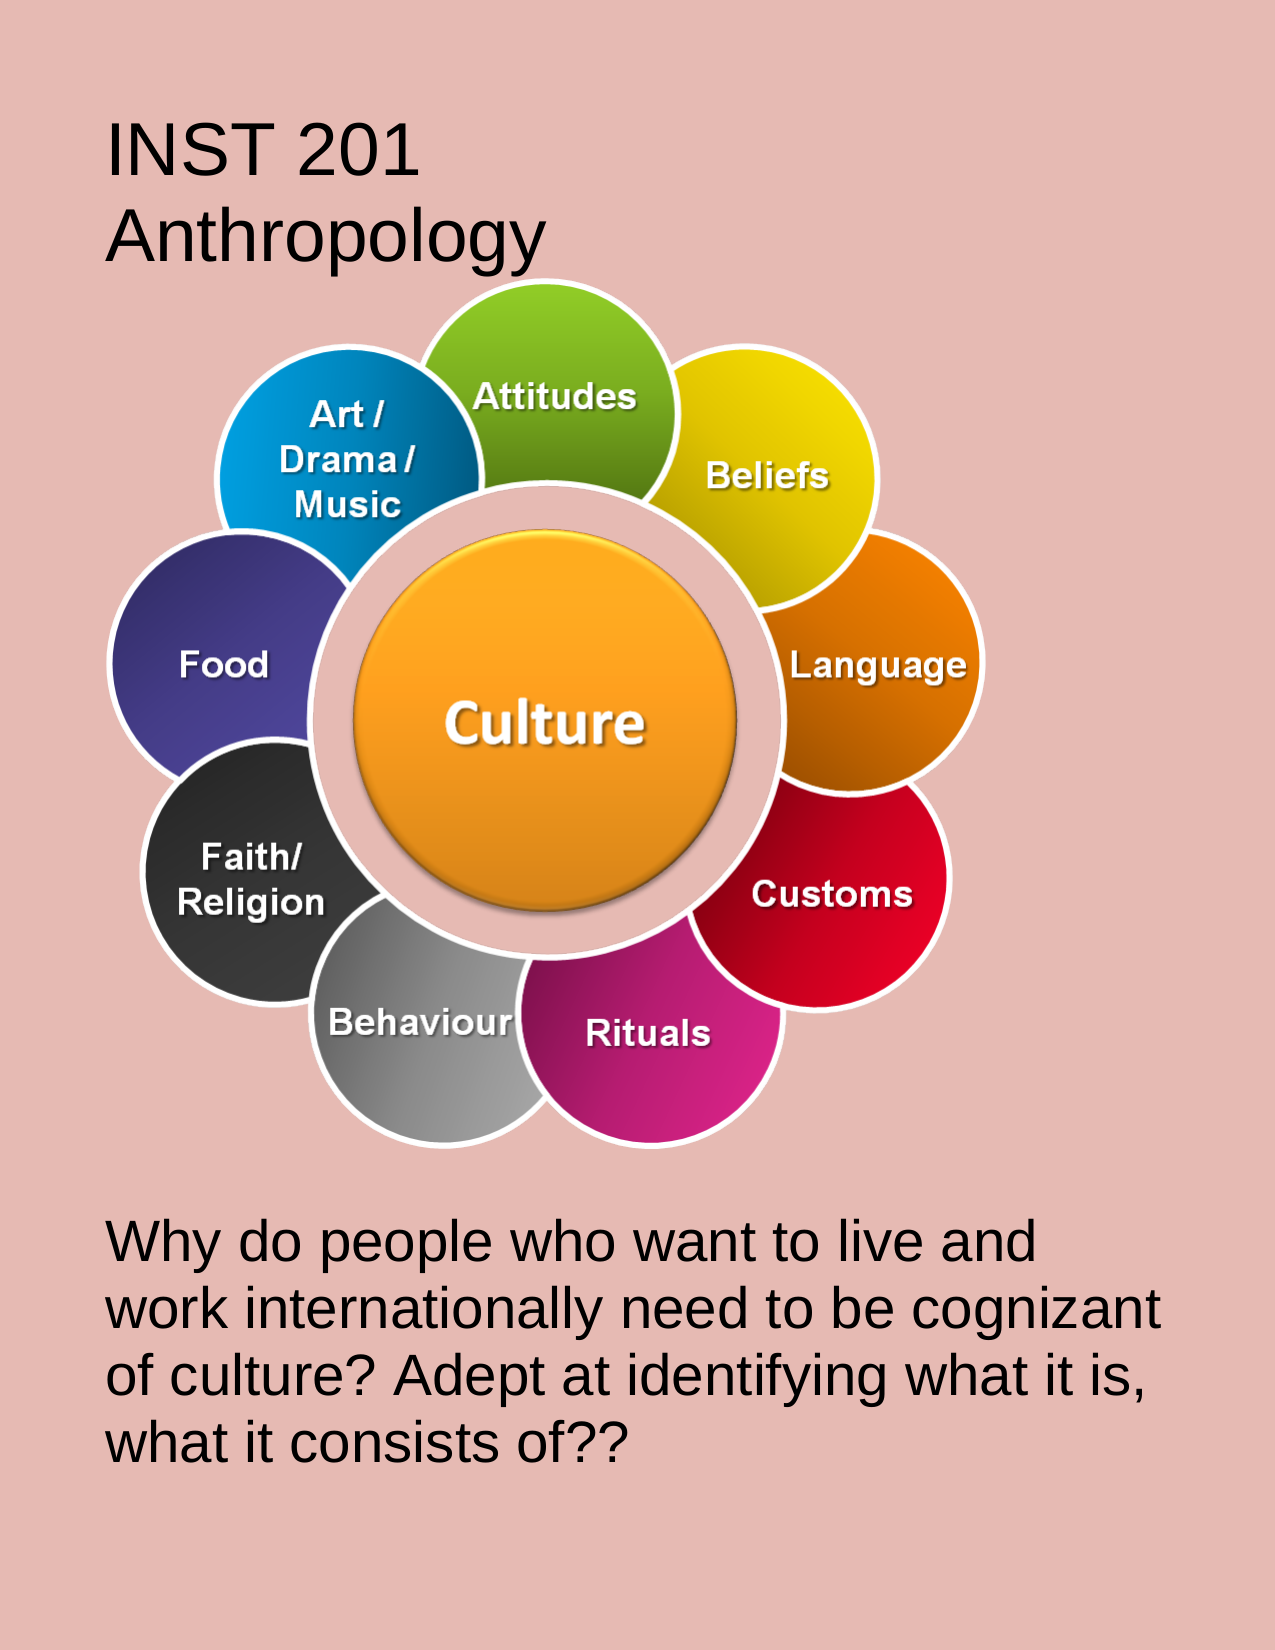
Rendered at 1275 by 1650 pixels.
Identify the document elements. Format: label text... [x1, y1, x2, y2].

text INST 201 [105, 105, 1170, 191]
picture [105, 277, 995, 1150]
text Anthropology [105, 191, 1170, 277]
text Why do people who want to live and work internationally need to be cognizant of culture? Adept at identifying what it is, what it consists of?? [105, 1207, 1170, 1475]
